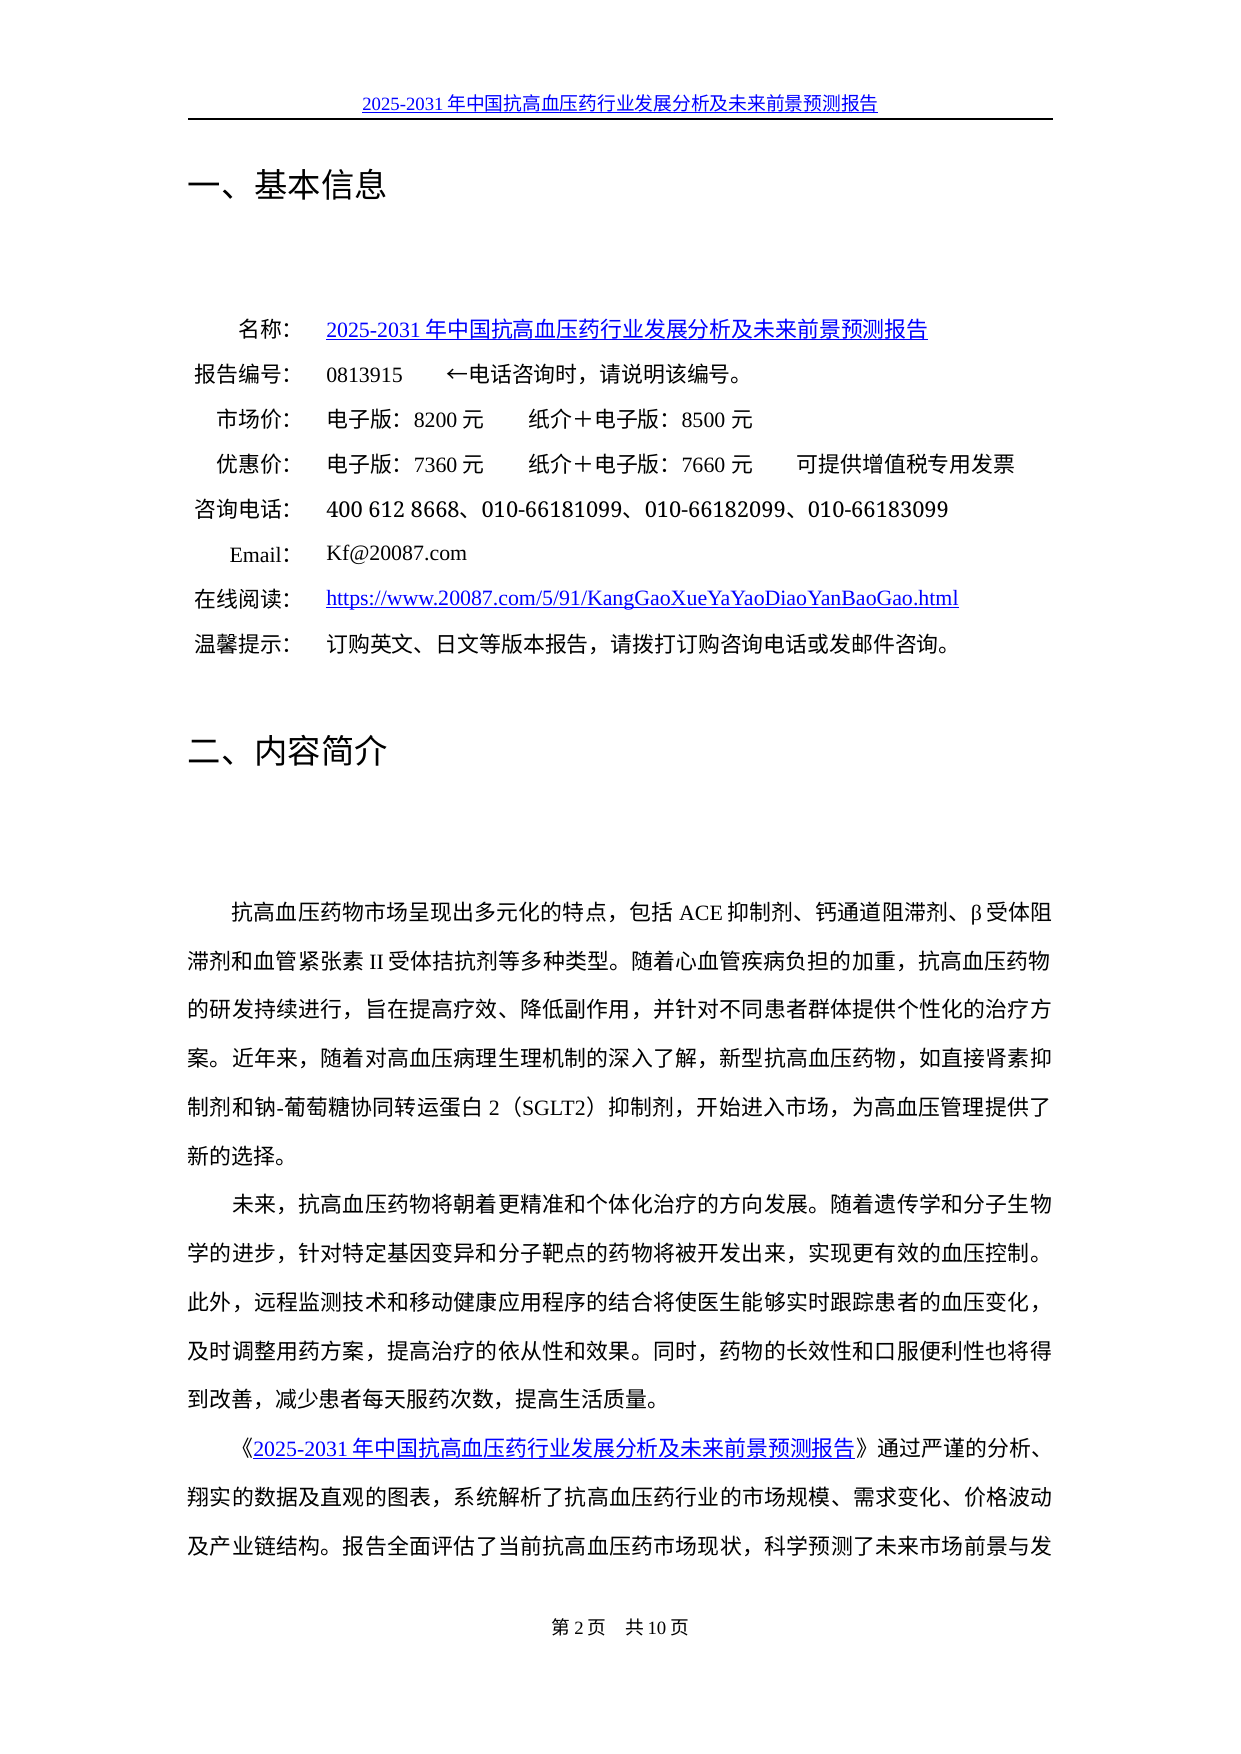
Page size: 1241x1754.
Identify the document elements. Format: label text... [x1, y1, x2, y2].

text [187, 894, 1053, 1561]
table_cell 咨询电话： [167, 492, 315, 537]
table_cell 0813915 ←电话咨询时，请说明该编号。 [315, 357, 1073, 402]
table_cell 电子版：8200 元 纸介＋电子版：8500 元 [315, 402, 1073, 447]
table_cell 在线阅读： [167, 582, 315, 627]
table_cell 报告编号： [167, 357, 315, 402]
table_cell 400 612 8668、010-66181099、010-66182099、010-66183099 [315, 492, 1073, 537]
title 二、内容简介 [187, 717, 1053, 782]
table_cell 订购英文、日文等版本报告，请拨打订购咨询电话或发邮件咨询。 [315, 627, 1073, 672]
table_header 名称： [167, 312, 315, 357]
table_cell Email： [167, 537, 315, 582]
title 一、基本信息 [187, 150, 1053, 215]
table_cell 优惠价： [167, 447, 315, 492]
table_cell 市场价： [167, 402, 315, 447]
table_cell Kf@20087.com [315, 537, 1073, 582]
table_cell 温馨提示： [167, 627, 315, 672]
table_header 2025-2031年中国抗高血压药行业发展分析及未来前景预测报告 [315, 312, 1073, 357]
table_cell 电子版：7360 元 纸介＋电子版：7660 元 可提供增值税专用发票 [315, 447, 1073, 492]
table_cell [315, 582, 1073, 627]
